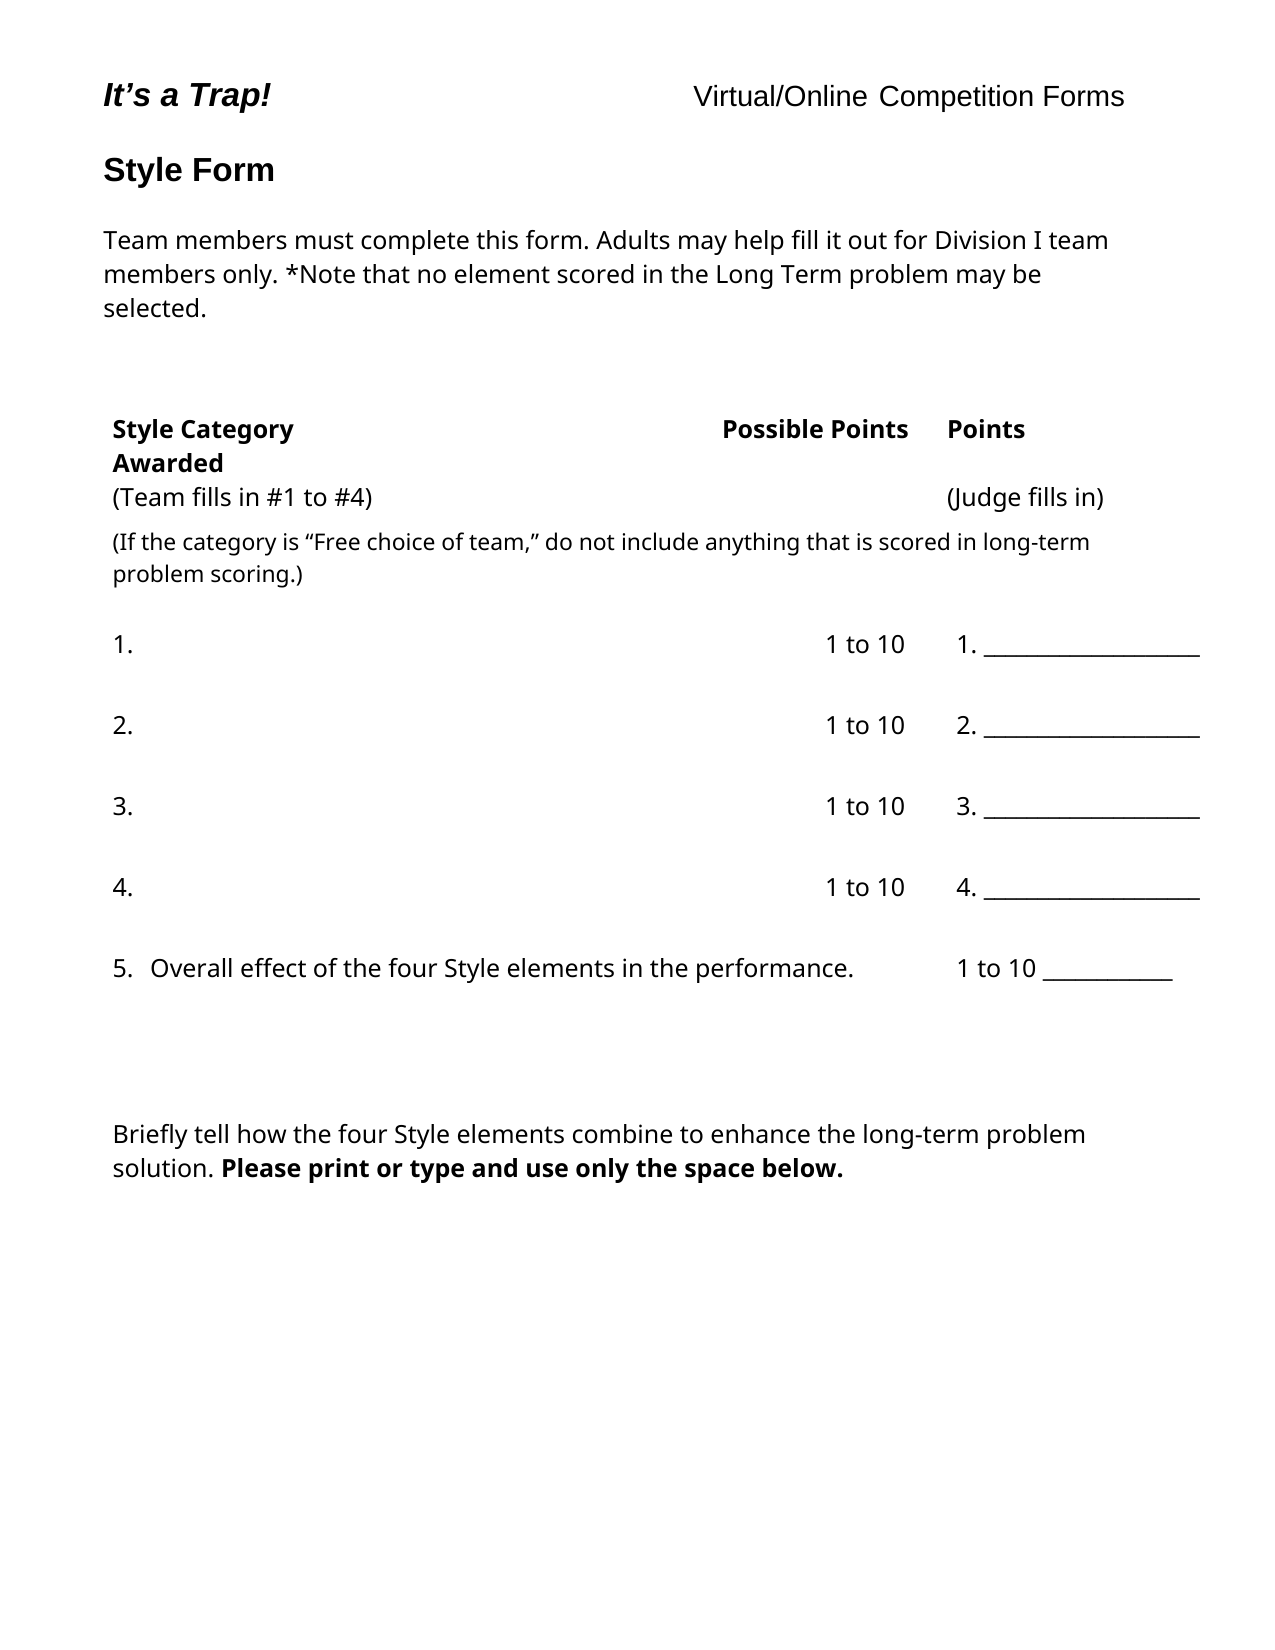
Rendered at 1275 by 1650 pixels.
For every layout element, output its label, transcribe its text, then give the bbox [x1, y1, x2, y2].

text Team members must complete this form. Adults may help fill it out for Division I team members only. *Note that no element scored in the Long Term problem may be selected. [103, 222, 1125, 325]
text Briefly tell how the four Style elements combine to enhance the long-term problem solution. Please print or type and use only the space below. [112, 1117, 1125, 1185]
text 1. 1 to 10 1. [112, 626, 1125, 660]
text (Team fills in #1 to #4) (Judge fills in) [112, 480, 1125, 514]
text 2. 1 to 10 2. [112, 707, 1125, 741]
text (If the category is “Free choice of team,” do not include anything that is scored in long-term problem scoring.) [112, 526, 1125, 589]
text 4. 1 to 10 4. [112, 869, 1125, 903]
text Style Form [103, 150, 1125, 188]
text 5. Overall effect of the four Style elements in the performance. 1 to 10 5. [112, 950, 1125, 1036]
text Style Category Possible Points Points Awarded [112, 412, 1125, 480]
text 3. 1 to 10 3. [112, 788, 1125, 822]
